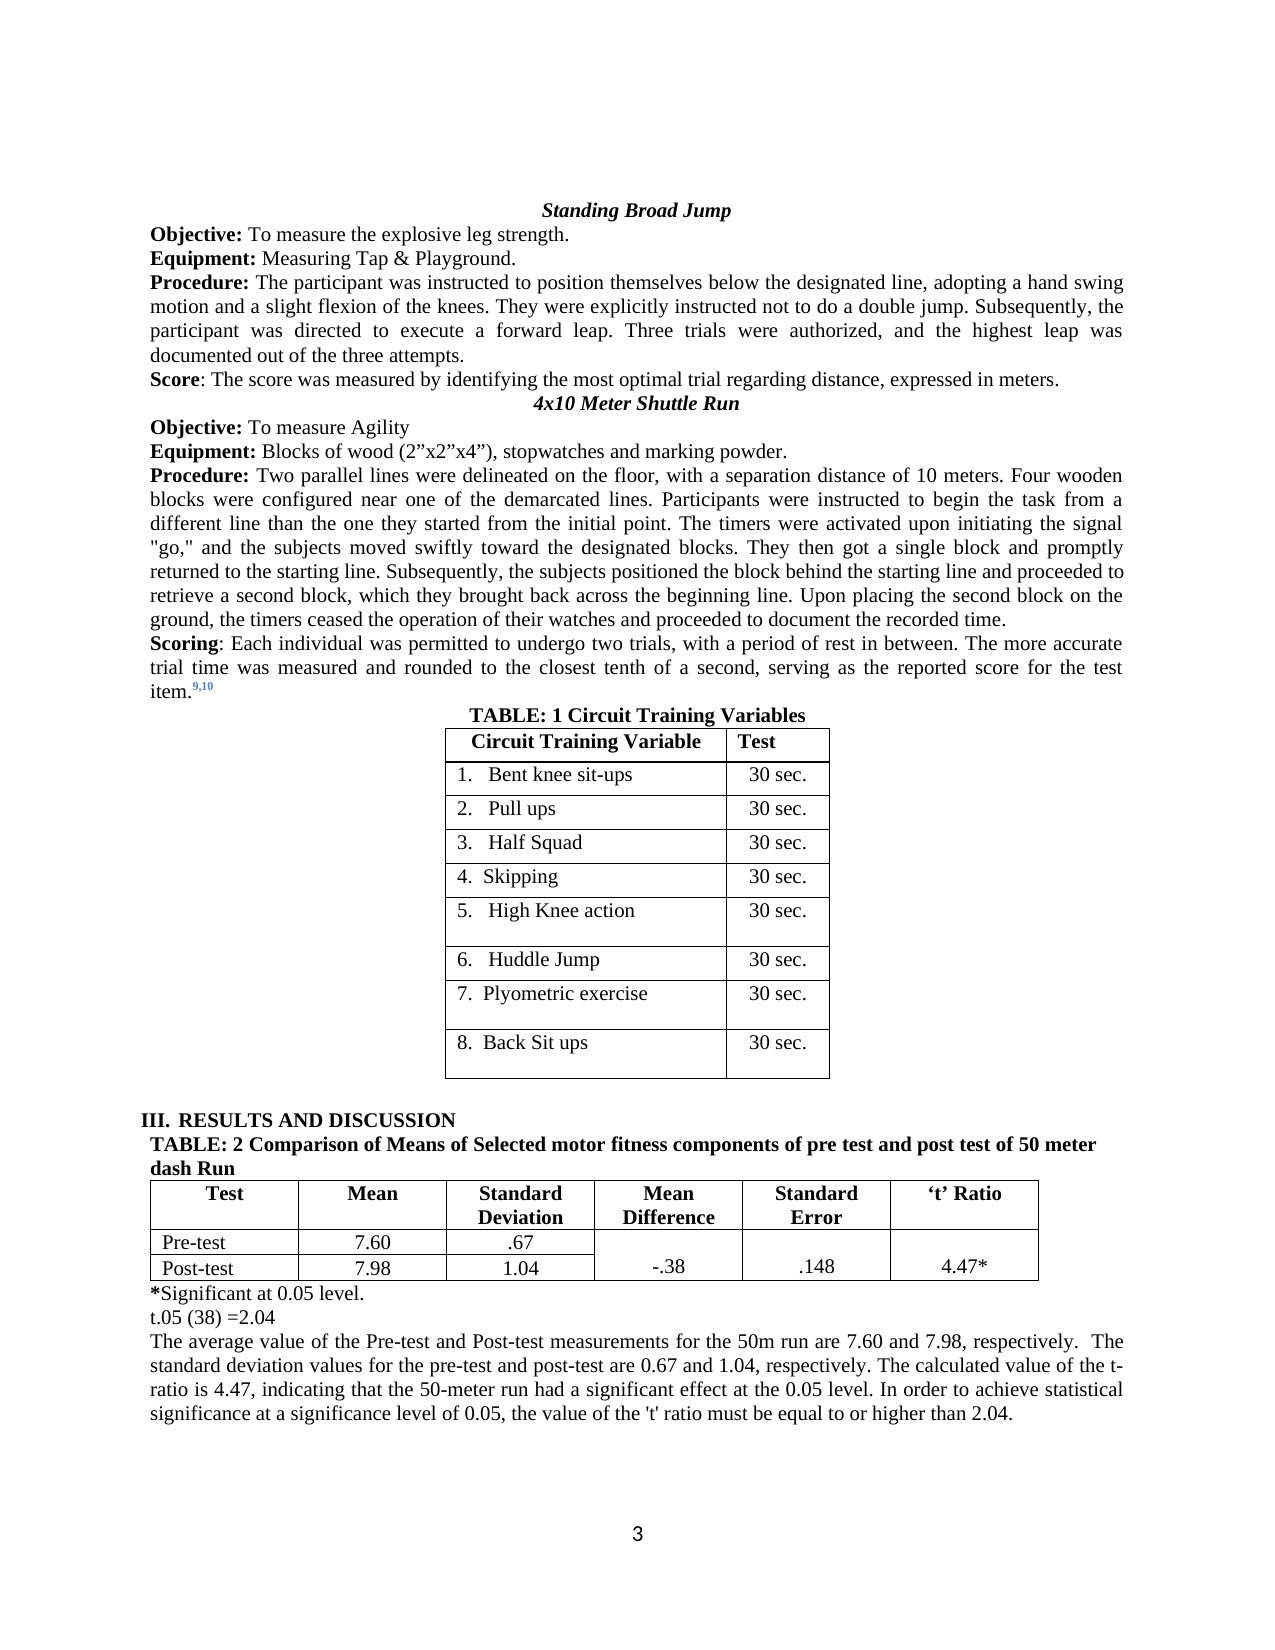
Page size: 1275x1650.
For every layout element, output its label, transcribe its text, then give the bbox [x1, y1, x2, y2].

table_cell Pre-test [151, 1230, 298, 1254]
table_cell Post-test [151, 1255, 298, 1279]
table_cell 30 sec. [727, 981, 829, 1029]
table_cell 7.60 [299, 1230, 446, 1254]
table_cell 6. Huddle Jump [446, 947, 726, 980]
table_header Mean Difference [595, 1181, 742, 1229]
text Objective: To measure Agility [150, 415, 1125, 439]
text Score: The score was measured by identifying the most optimal trial regarding distance, expressed in meters. [150, 367, 1125, 391]
table_cell 30 sec. [727, 864, 829, 897]
table_header Test [727, 729, 829, 761]
table_cell 5. High Knee action [446, 898, 726, 946]
table_cell 3. Half Squad [446, 830, 726, 863]
table_cell 4.47* [891, 1230, 1038, 1279]
table_cell 30 sec. [727, 796, 829, 829]
table_cell 30 sec. [727, 763, 829, 795]
list TABLE: 1 Circuit Training Variables [150, 703, 1125, 727]
text Objective: To measure the explosive leg strength. [150, 222, 1125, 246]
table_header Standard Error [743, 1181, 890, 1229]
table_header Test [151, 1181, 298, 1229]
table_cell 1.04 [447, 1255, 594, 1279]
table_cell 8. Back Sit ups [446, 1030, 726, 1078]
text Standing Broad Jump [150, 198, 1125, 222]
table_cell -.38 [595, 1230, 742, 1279]
text *Significant at 0.05 level. [150, 1281, 1125, 1304]
table_cell 30 sec. [727, 830, 829, 863]
table_cell 2. Pull ups [446, 796, 726, 829]
text Equipment: Measuring Tap & Playground. [150, 246, 1125, 270]
table_cell 30 sec. [727, 1030, 829, 1078]
table_cell .148 [743, 1230, 890, 1279]
table_cell 30 sec. [727, 898, 829, 946]
subtitle 4x10 Meter Shuttle Run [150, 391, 1125, 415]
table_cell 7.98 [299, 1255, 446, 1279]
text t.05 (38) =2.04 [150, 1304, 1125, 1329]
text Procedure: Two parallel lines were delineated on the floor, with a separation distance of 10 meters. Four wooden blocks were configured near one of the demarcated lines. Participants were instructed to begin the task from a different line than the one they started from the initial point. The timers were activated upon initiating the signal "go," and the subjects moved swiftly toward the designated blocks. They then got a single block and promptly returned to the starting line. Subsequently, the subjects positioned the block behind the starting line and proceeded to retrieve a second block, which they brought back across the beginning line. Upon placing the second block on the ground, the timers ceased the operation of their watches and proceeded to document the recorded time. [150, 463, 1125, 631]
list RESULTS AND DISCUSSION [141, 1108, 1125, 1132]
table_header Standard Deviation [447, 1181, 594, 1229]
table_cell 7. Plyometric exercise [446, 981, 726, 1029]
text The average value of the Pre-test and Post-test measurements for the 50m run are 7.60 and 7.98, respectively. The standard deviation values for the pre-test and post-test are 0.67 and 1.04, respectively. The calculated value of the t-ratio is 4.47, indicating that the 50-meter run had a significant effect at the 0.05 level. In order to achieve statistical significance at a significance level of 0.05, the value of the 't' ratio must be equal to or higher than 2.04. [150, 1329, 1125, 1425]
table_cell .67 [447, 1230, 594, 1254]
text TABLE: 2 Comparison of Means of Selected motor fitness components of pre test and post test of 50 meter dash Run [150, 1132, 1125, 1180]
text Equipment: Blocks of wood (2”x2”x4”), stopwatches and marking powder. [150, 439, 1125, 463]
table_cell 4. Skipping [446, 864, 726, 897]
table_cell 30 sec. [727, 947, 829, 980]
table_header ‘t’ Ratio [891, 1181, 1038, 1229]
table_header Mean [299, 1181, 446, 1229]
table_header Circuit Training Variable [446, 729, 726, 761]
subtitle Scoring: Each individual was permitted to undergo two trials, with a period of rest in between. The more accurate trial time was measured and rounded to the closest tenth of a second, serving as the reported score for the test item.9,10 [150, 631, 1125, 703]
table_cell 1. Bent knee sit-ups [446, 763, 726, 795]
text Procedure: The participant was instructed to position themselves below the designated line, adopting a hand swing motion and a slight flexion of the knees. They were explicitly instructed not to do a double jump. Subsequently, the participant was directed to execute a forward leap. Three trials were authorized, and the highest leap was documented out of the three attempts. [150, 270, 1125, 367]
